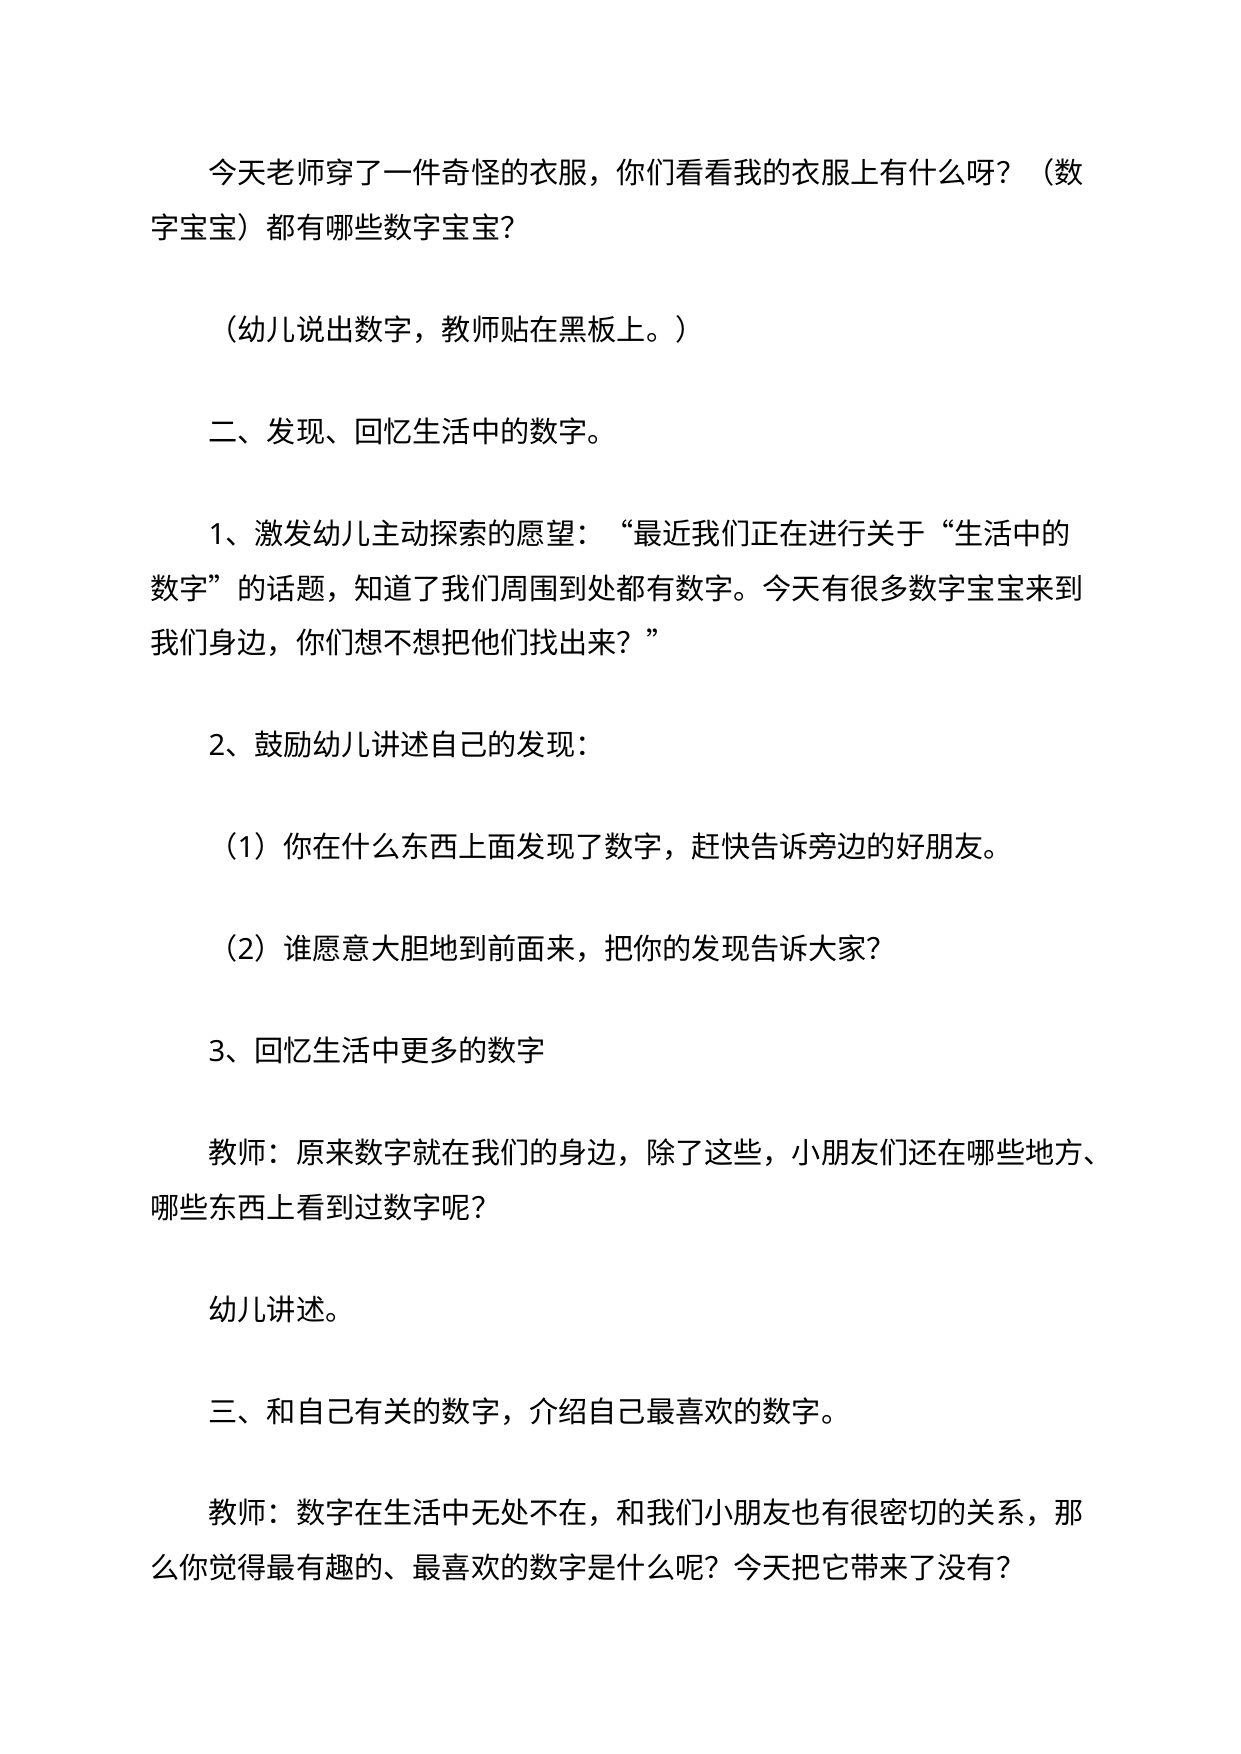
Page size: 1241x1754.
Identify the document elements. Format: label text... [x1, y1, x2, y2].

text 1、激发幼儿主动探索的愿望：“最近我们正在进行关于“生活中的数字”的话题，知道了我们周围到处都有数字。今天有很多数字宝宝来到我们身边，你们想不想把他们找出来？” [150, 510, 1090, 662]
text 二、发现、回忆生活中的数字。 [150, 408, 1090, 451]
text （幼儿说出数字，教师贴在黑板上。） [150, 307, 1090, 349]
text 今天老师穿了一件奇怪的衣服，你们看看我的衣服上有什么呀？（数字宝宝）都有哪些数字宝宝？ [150, 150, 1090, 247]
text （2）谁愿意大胆地到前面来，把你的发现告诉大家？ [150, 926, 1090, 968]
text 幼儿讲述。 [150, 1286, 1090, 1329]
text 教师：原来数字就在我们的身边，除了这些，小朋友们还在哪些地方、哪些东西上看到过数字呢？ [150, 1130, 1090, 1227]
text 教师：数字在生活中无处不在，和我们小朋友也有很密切的关系，那么你觉得最有趣的、最喜欢的数字是什么呢？今天把它带来了没有？ [150, 1490, 1090, 1587]
text 2、鼓励幼儿讲述自己的发现： [150, 722, 1090, 764]
text 三、和自己有关的数字，介绍自己最喜欢的数字。 [150, 1388, 1090, 1431]
text （1）你在什么东西上面发现了数字，赶快告诉旁边的好朋友。 [150, 824, 1090, 866]
text 3、回忆生活中更多的数字 [150, 1028, 1090, 1070]
